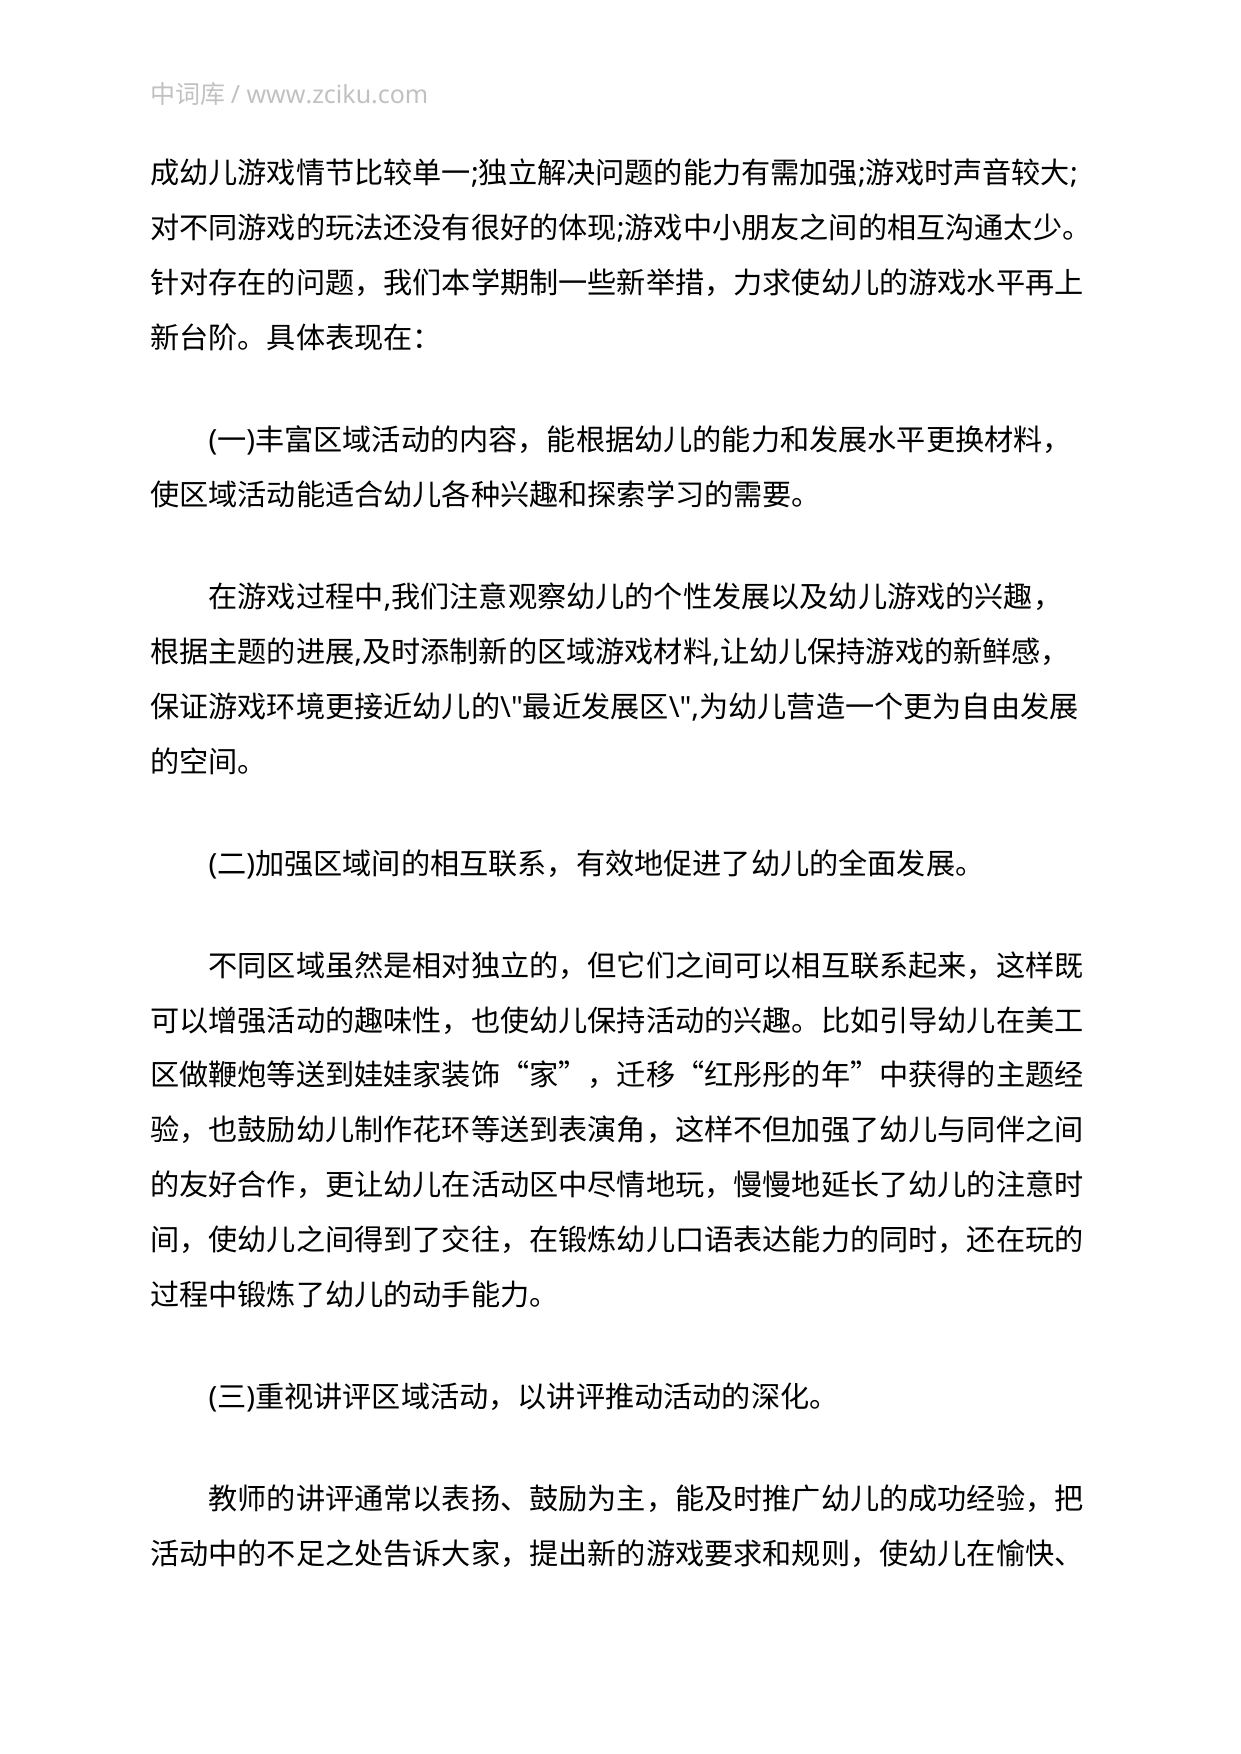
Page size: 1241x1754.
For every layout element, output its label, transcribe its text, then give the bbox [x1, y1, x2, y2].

text 在游戏过程中,我们注意观察幼儿的个性发展以及幼儿游戏的兴趣，根据主题的进展,及时添制新的区域游戏材料,让幼儿保持游戏的新鲜感，保证游戏环境更接近幼儿的\"最近发展区\",为幼儿营造一个更为自由发展的空间。 [150, 573, 1090, 781]
text (一)丰富区域活动的内容，能根据幼儿的能力和发展水平更换材料，使区域活动能适合幼儿各种兴趣和探索学习的需要。 [150, 417, 1090, 514]
text (三)重视讲评区域活动，以讲评推动活动的深化。 [150, 1373, 1090, 1416]
text (二)加强区域间的相互联系，有效地促进了幼儿的全面发展。 [150, 840, 1090, 883]
text 不同区域虽然是相对独立的，但它们之间可以相互联系起来，这样既可以增强活动的趣味性，也使幼儿保持活动的兴趣。比如引导幼儿在美工区做鞭炮等送到娃娃家装饰“家”，迁移“红彤彤的年”中获得的主题经验，也鼓励幼儿制作花环等送到表演角，这样不但加强了幼儿与同伴之间的友好合作，更让幼儿在活动区中尽情地玩，慢慢地延长了幼儿的注意时间，使幼儿之间得到了交往，在锻炼幼儿口语表达能力的同时，还在玩的过程中锻炼了幼儿的动手能力。 [150, 942, 1090, 1314]
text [150, 1475, 1090, 1572]
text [150, 150, 1090, 357]
